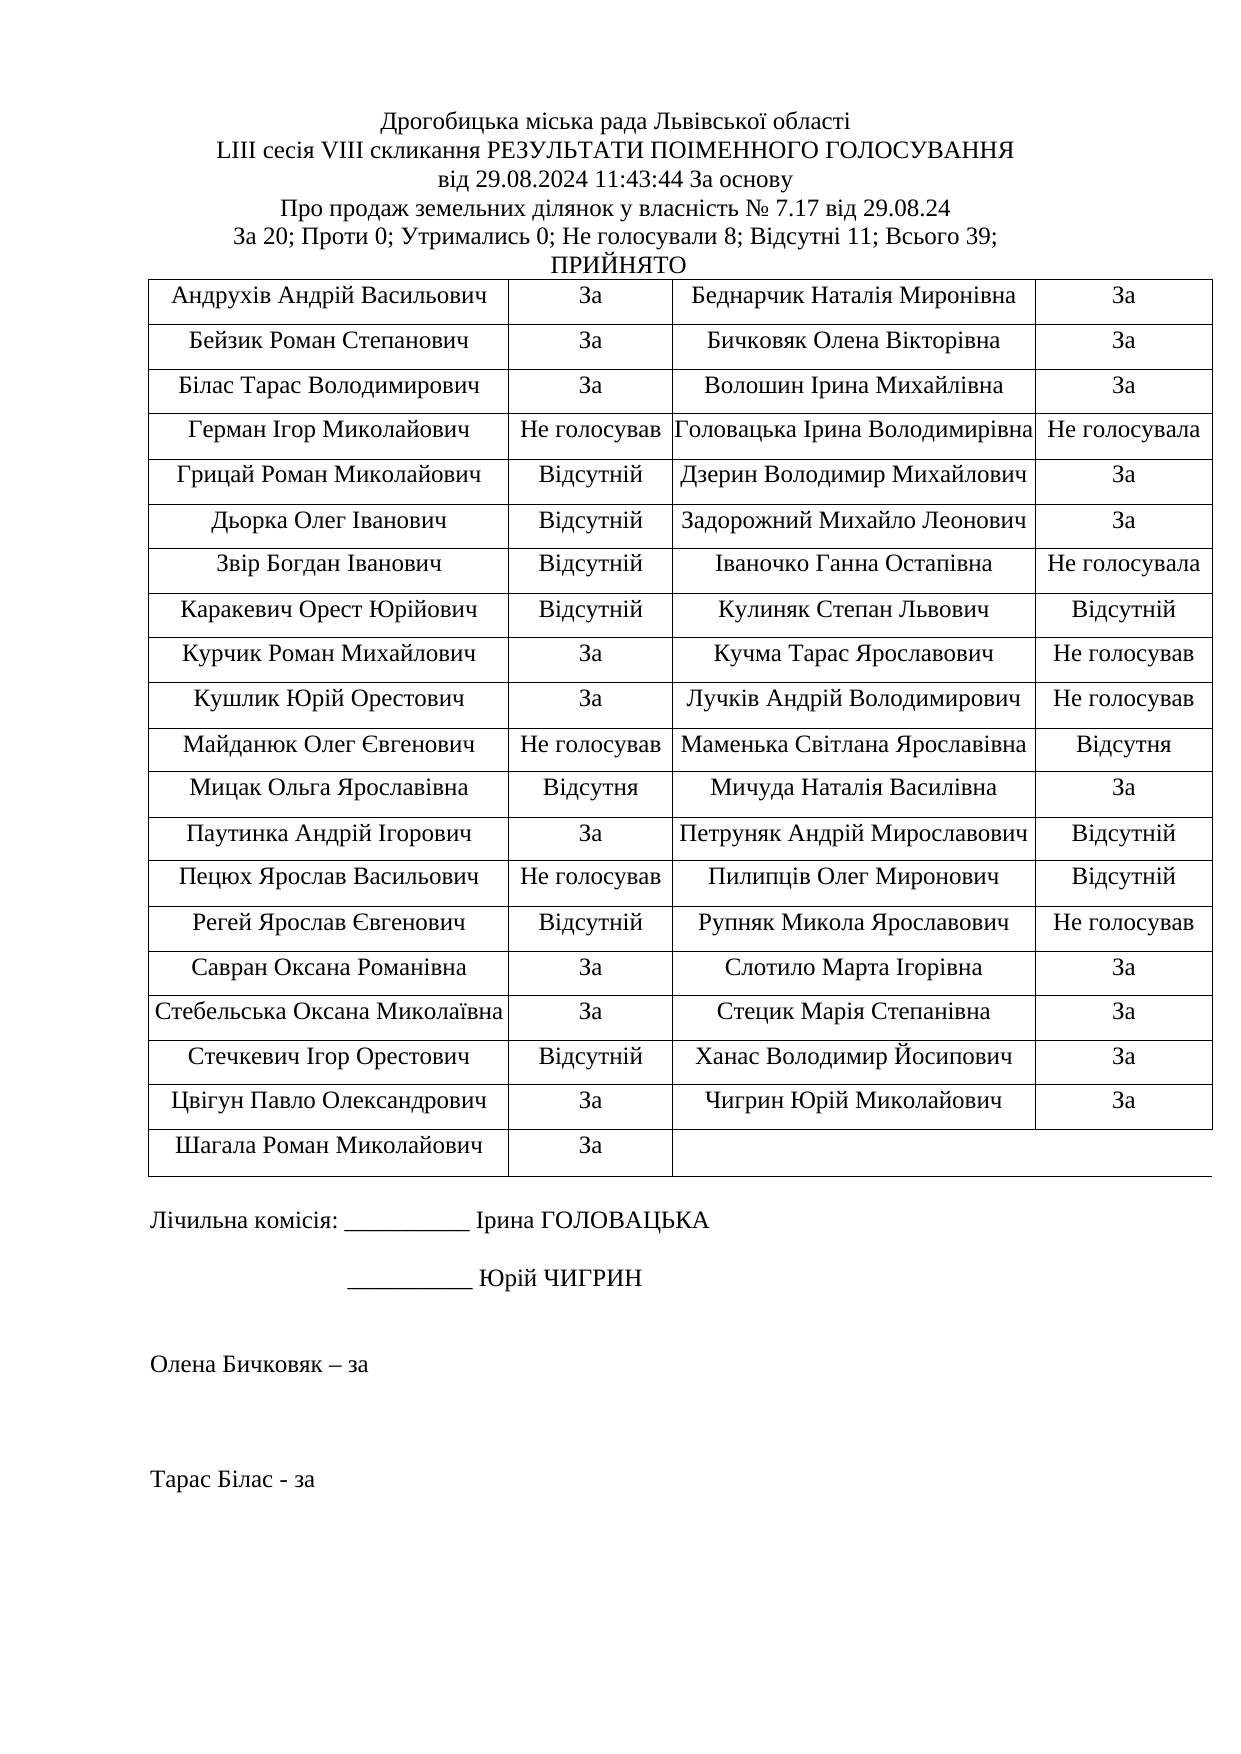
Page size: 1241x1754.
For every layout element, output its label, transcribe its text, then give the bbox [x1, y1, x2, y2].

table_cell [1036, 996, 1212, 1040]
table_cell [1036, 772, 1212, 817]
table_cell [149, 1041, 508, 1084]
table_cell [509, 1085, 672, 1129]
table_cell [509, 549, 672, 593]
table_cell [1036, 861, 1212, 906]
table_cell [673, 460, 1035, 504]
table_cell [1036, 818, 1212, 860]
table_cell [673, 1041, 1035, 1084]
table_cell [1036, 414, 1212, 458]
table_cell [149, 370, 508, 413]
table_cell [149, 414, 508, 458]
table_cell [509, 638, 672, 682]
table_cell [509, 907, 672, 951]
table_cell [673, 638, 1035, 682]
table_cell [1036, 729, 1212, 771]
text __________ Юрій ЧИГРИН [150, 1263, 1081, 1292]
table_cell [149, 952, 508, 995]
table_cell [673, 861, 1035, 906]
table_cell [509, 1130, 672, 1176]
text Дрогобицька міська рада Львівської області [150, 106, 1081, 135]
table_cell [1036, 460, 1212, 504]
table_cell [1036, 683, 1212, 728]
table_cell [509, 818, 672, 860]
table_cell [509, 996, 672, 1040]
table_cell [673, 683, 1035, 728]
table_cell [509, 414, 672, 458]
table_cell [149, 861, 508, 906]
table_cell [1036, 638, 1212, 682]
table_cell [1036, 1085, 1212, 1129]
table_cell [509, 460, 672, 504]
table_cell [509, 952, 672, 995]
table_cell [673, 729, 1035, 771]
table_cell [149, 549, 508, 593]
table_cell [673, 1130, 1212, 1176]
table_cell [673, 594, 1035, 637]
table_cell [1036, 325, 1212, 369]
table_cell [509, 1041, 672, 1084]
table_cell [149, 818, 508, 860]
text Тарас Білас - за [150, 1464, 1081, 1493]
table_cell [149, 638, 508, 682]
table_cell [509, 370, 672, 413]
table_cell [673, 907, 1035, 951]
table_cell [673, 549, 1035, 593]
text від 29.08.2024 11:43:44 За основу [150, 164, 1081, 193]
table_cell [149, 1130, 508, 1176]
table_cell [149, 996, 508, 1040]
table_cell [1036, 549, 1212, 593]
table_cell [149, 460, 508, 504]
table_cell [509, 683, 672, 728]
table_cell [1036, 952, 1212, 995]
text Лічильна комісія: __________ Ірина ГОЛОВАЦЬКА [150, 1206, 1081, 1234]
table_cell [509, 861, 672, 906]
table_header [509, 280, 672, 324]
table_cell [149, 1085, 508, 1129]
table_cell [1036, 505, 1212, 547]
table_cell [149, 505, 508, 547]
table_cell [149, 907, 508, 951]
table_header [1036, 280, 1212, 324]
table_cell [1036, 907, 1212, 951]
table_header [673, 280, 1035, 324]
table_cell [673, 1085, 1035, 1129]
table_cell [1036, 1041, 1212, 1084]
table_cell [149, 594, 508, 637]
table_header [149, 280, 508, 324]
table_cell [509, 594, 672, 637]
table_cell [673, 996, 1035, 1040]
text ПРИЙНЯТО [150, 250, 1081, 279]
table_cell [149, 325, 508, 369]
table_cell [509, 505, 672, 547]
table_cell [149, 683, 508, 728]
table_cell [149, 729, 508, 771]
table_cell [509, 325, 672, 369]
text LIII сесія VIII скликання РЕЗУЛЬТАТИ ПОІМЕННОГО ГОЛОСУВАННЯ [150, 135, 1081, 164]
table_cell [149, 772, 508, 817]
text Олена Бичковяк – за [150, 1349, 1081, 1378]
text Про продаж земельних ділянок у власність № 7.17 від 29.08.24 [150, 193, 1081, 221]
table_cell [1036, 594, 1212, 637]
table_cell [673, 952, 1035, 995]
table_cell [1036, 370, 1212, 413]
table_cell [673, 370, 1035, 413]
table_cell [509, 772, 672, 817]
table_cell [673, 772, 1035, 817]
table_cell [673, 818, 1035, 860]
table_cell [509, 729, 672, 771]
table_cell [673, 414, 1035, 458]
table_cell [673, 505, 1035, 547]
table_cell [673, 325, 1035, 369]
text За 20; Проти 0; Утримались 0; Не голосували 8; Відсутні 11; Всього 39; [150, 221, 1081, 250]
